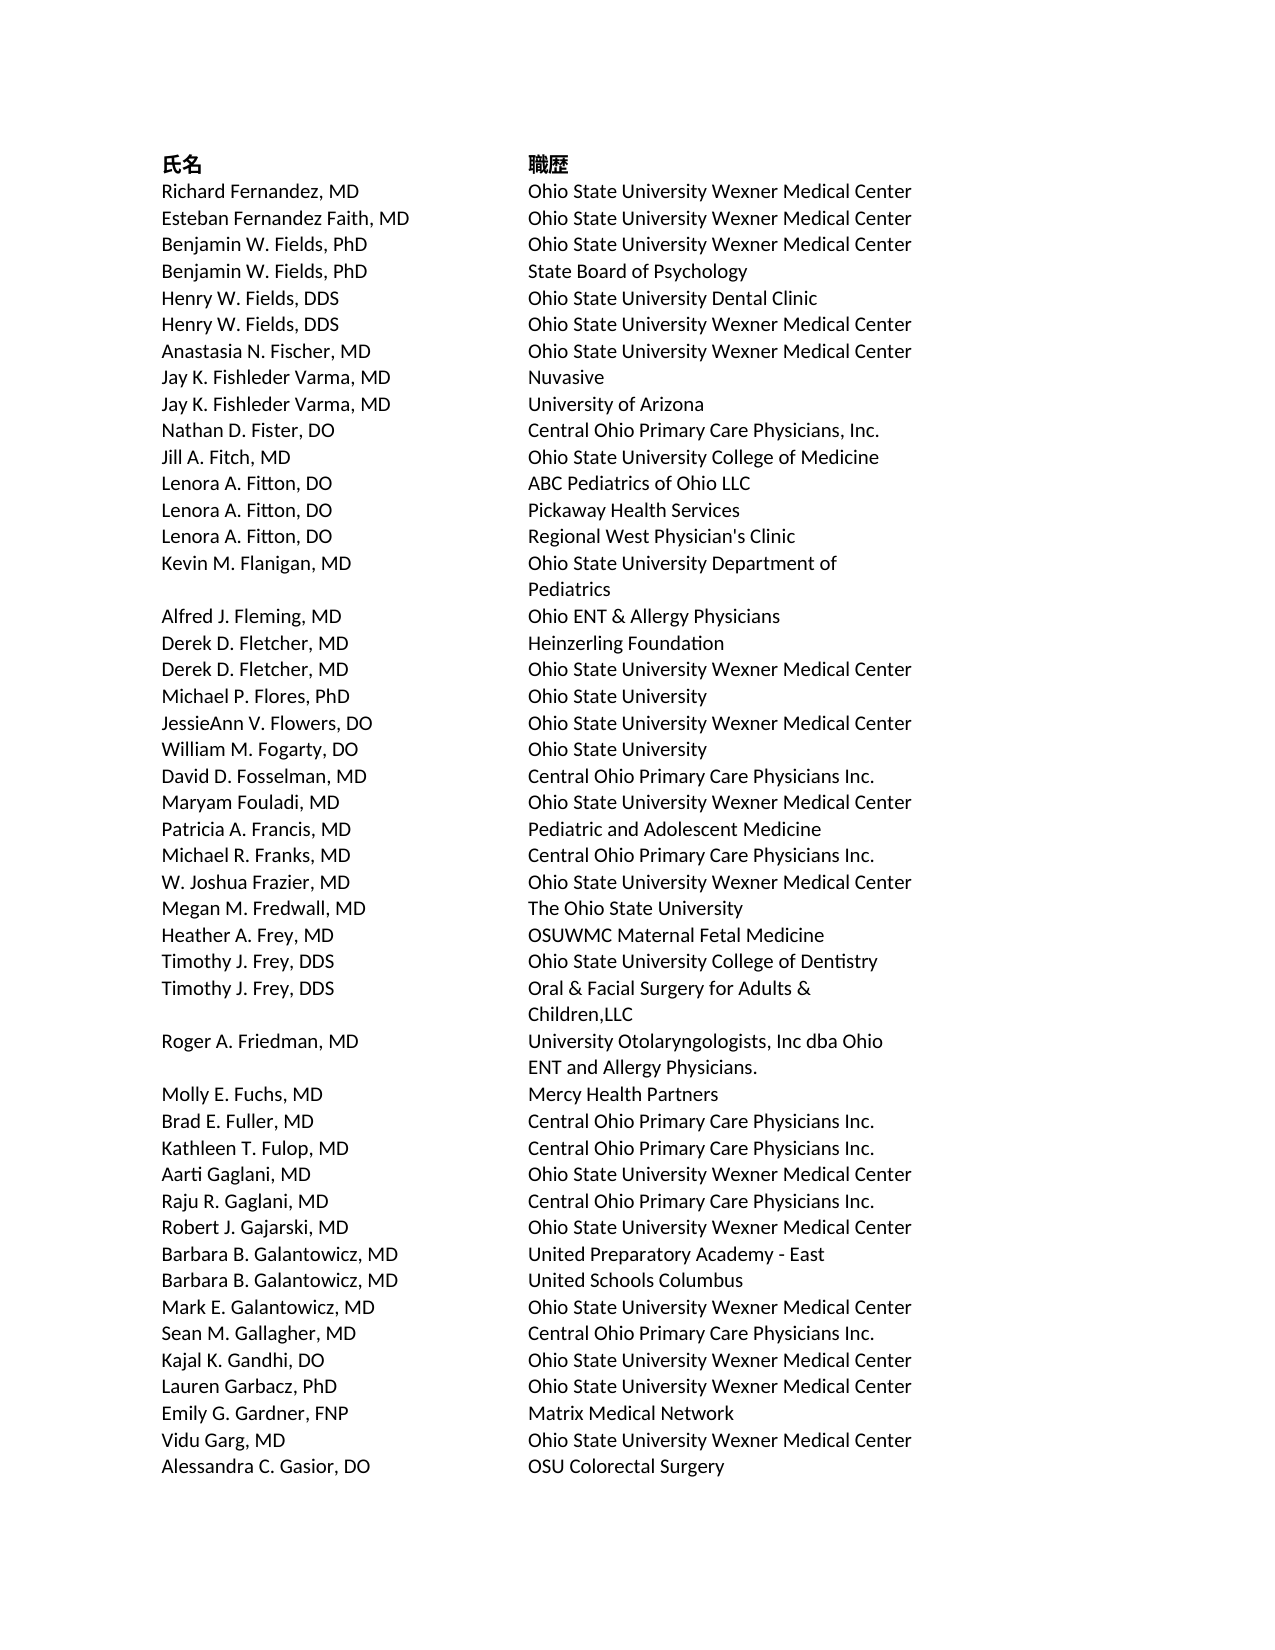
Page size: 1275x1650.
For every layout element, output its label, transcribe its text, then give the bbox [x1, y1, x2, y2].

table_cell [517, 179, 925, 205]
table_header 職歴 [517, 150, 925, 178]
table_cell Ohio State University Wexner Medical Center [517, 311, 925, 338]
table_cell Alfred J. Fleming, MD [150, 604, 517, 630]
table_cell Regional West Physician's Clinic [517, 524, 925, 550]
table_cell Aarti Gaglani, MD [150, 1161, 517, 1188]
table_cell Ohio State University [517, 736, 925, 763]
table_cell Heather A. Frey, MD [150, 922, 517, 949]
table_cell Timothy J. Frey, DDS [150, 949, 517, 975]
table_cell Ohio State University Wexner Medical Center [517, 338, 925, 364]
table_cell Ohio State University College of Medicine [517, 444, 925, 471]
table_cell Matrix Medical Network [517, 1400, 925, 1427]
table_cell Pediatric and Adolescent Medicine [517, 816, 925, 842]
table_cell Central Ohio Primary Care Physicians Inc. [517, 763, 925, 789]
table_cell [517, 232, 925, 258]
table_cell Kajal K. Gandhi, DO [150, 1347, 517, 1374]
table_header 氏名 [150, 150, 517, 178]
table_cell Emily G. Gardner, FNP [150, 1400, 517, 1427]
table_cell Derek D. Fletcher, MD [150, 657, 517, 683]
table_cell OSU Colorectal Surgery [517, 1454, 925, 1480]
table_cell Mercy Health Partners [517, 1082, 925, 1108]
table_cell Robert J. Gajarski, MD [150, 1214, 517, 1241]
table_cell Mark E. Galantowicz, MD [150, 1294, 517, 1321]
table_cell Ohio State University Wexner Medical Center [517, 789, 925, 816]
table_cell Ohio State University [517, 683, 925, 710]
table_cell Ohio State University Wexner Medical Center [517, 1294, 925, 1321]
table_cell Maryam Fouladi, MD [150, 789, 517, 816]
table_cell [517, 205, 925, 232]
table_cell ABC Pediatrics of Ohio LLC [517, 471, 925, 497]
table_cell Barbara B. Galantowicz, MD [150, 1268, 517, 1294]
table_cell Benjamin W. Fields, PhD [150, 258, 517, 285]
table_cell Kathleen T. Fulop, MD [150, 1135, 517, 1161]
table_cell Ohio State University Wexner Medical Center [517, 1214, 925, 1241]
table_cell Pickaway Health Services [517, 497, 925, 524]
table_cell Henry W. Fields, DDS [150, 285, 517, 311]
table_cell Ohio State University College of Dentistry [517, 949, 925, 975]
table_cell Patricia A. Francis, MD [150, 816, 517, 842]
table_cell Richard Fernandez, MD [150, 179, 517, 205]
table_cell Ohio State University Wexner Medical Center [517, 1161, 925, 1188]
table_cell Central Ohio Primary Care Physicians, Inc. [517, 418, 925, 444]
table_cell Henry W. Fields, DDS [150, 311, 517, 338]
table_cell United Preparatory Academy - East [517, 1241, 925, 1267]
table_cell Esteban Fernandez Faith, MD [150, 205, 517, 232]
table_cell Derek D. Fletcher, MD [150, 630, 517, 657]
table_cell Michael R. Franks, MD [150, 843, 517, 869]
table_cell Ohio State University Department of Pediatrics [517, 550, 925, 603]
table_cell Ohio State University Wexner Medical Center [517, 710, 925, 736]
table_cell David D. Fosselman, MD [150, 763, 517, 789]
table_cell Nathan D. Fister, DO [150, 418, 517, 444]
table_cell Central Ohio Primary Care Physicians Inc. [517, 1108, 925, 1135]
table_cell Central Ohio Primary Care Physicians Inc. [517, 1135, 925, 1161]
table_cell Jill A. Fitch, MD [150, 444, 517, 471]
table_cell University of Arizona [517, 391, 925, 417]
table_cell Roger A. Friedman, MD [150, 1029, 517, 1082]
table_cell Central Ohio Primary Care Physicians Inc. [517, 843, 925, 869]
table_cell Central Ohio Primary Care Physicians Inc. [517, 1188, 925, 1214]
table_cell Ohio State University Wexner Medical Center [517, 657, 925, 683]
table_cell W. Joshua Frazier, MD [150, 869, 517, 896]
table_cell United Schools Columbus [517, 1268, 925, 1294]
table_cell Lenora A. Fitton, DO [150, 524, 517, 550]
table_cell Lenora A. Fitton, DO [150, 497, 517, 524]
table_cell Ohio State University Wexner Medical Center [517, 869, 925, 896]
table_cell Kevin M. Flanigan, MD [150, 550, 517, 603]
table_cell Central Ohio Primary Care Physicians Inc. [517, 1321, 925, 1347]
table_cell Ohio ENT & Allergy Physicians [517, 604, 925, 630]
table_cell Jay K. Fishleder Varma, MD [150, 391, 517, 417]
table_cell Lenora A. Fitton, DO [150, 471, 517, 497]
table_cell University Otolaryngologists, Inc dba Ohio ENT and Allergy Physicians. [517, 1029, 925, 1082]
table_cell Ohio State University Dental Clinic [517, 285, 925, 311]
table_cell The Ohio State University [517, 896, 925, 922]
table_cell Brad E. Fuller, MD [150, 1108, 517, 1135]
table_cell Oral & Facial Surgery for Adults & Children,LLC [517, 975, 925, 1028]
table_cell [517, 1374, 925, 1400]
table_cell Alessandra C. Gasior, DO [150, 1454, 517, 1480]
table_cell Heinzerling Foundation [517, 630, 925, 657]
table_cell JessieAnn V. Flowers, DO [150, 710, 517, 736]
table_cell Molly E. Fuchs, MD [150, 1082, 517, 1108]
table_cell Megan M. Fredwall, MD [150, 896, 517, 922]
table_cell OSUWMC Maternal Fetal Medicine [517, 922, 925, 949]
table_cell Lauren Garbacz, PhD [150, 1374, 517, 1400]
table_cell Sean M. Gallagher, MD [150, 1321, 517, 1347]
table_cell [517, 1427, 925, 1453]
table_cell Vidu Garg, MD [150, 1427, 517, 1453]
table_cell State Board of Psychology [517, 258, 925, 285]
table_cell Michael P. Flores, PhD [150, 683, 517, 710]
table_cell Timothy J. Frey, DDS [150, 975, 517, 1028]
table_cell William M. Fogarty, DO [150, 736, 517, 763]
table_cell Benjamin W. Fields, PhD [150, 232, 517, 258]
table_cell Raju R. Gaglani, MD [150, 1188, 517, 1214]
table_cell Nuvasive [517, 364, 925, 391]
table_cell Ohio State University Wexner Medical Center [517, 1347, 925, 1374]
table_cell Jay K. Fishleder Varma, MD [150, 364, 517, 391]
table_cell Anastasia N. Fischer, MD [150, 338, 517, 364]
table_cell Barbara B. Galantowicz, MD [150, 1241, 517, 1267]
